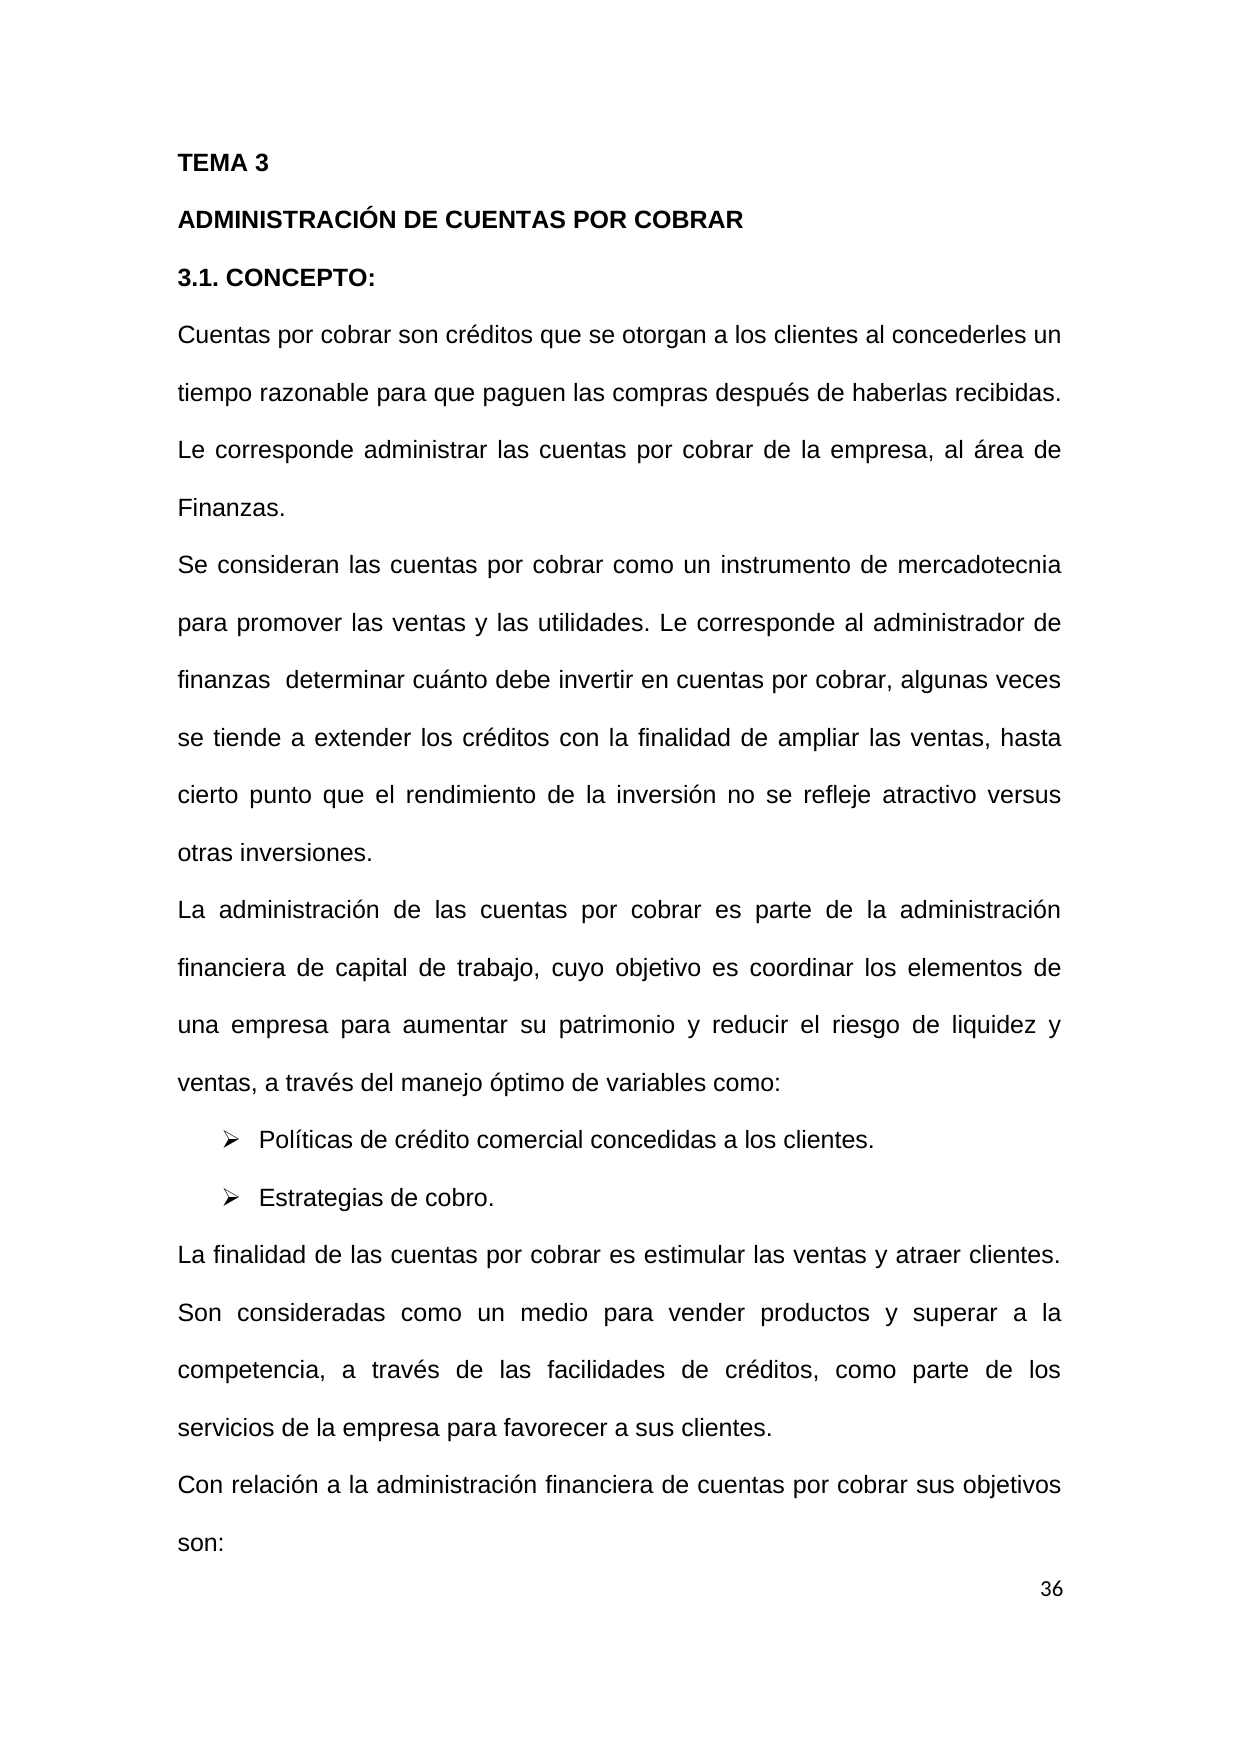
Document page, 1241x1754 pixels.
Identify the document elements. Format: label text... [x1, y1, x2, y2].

list La administración de las cuentas por cobrar es parte de la administración financiera de capital de trabajo, cuyo objetivo es coordinar los elementos de una empresa para aumentar su patrimonio y reducir el riesgo de liquidez y ventas, a través del manejo óptimo de variables como: [177, 895, 1063, 1096]
list Políticas de crédito comercial concedidas a los clientes. [221, 1125, 1063, 1154]
list 3.1. CONCEPTO: [177, 263, 1063, 291]
list Cuentas por cobrar son créditos que se otorgan a los clientes al concederles un tiempo razonable para que paguen las compras después de haberlas recibidas. Le corresponde administrar las cuentas por cobrar de la empresa, al área de Finanzas. [177, 320, 1063, 521]
list ADMINISTRACIÓN DE CUENTAS POR COBRAR [177, 205, 1063, 234]
list Se consideran las cuentas por cobrar como un instrumento de mercadotecnia para promover las ventas y las utilidades. Le corresponde al administrador de finanzas determinar cuánto debe invertir en cuentas por cobrar, algunas veces se tiende a extender los créditos con la finalidad de ampliar las ventas, hasta cierto punto que el rendimiento de la inversión no se refleje atractivo versus otras inversiones. [177, 550, 1063, 866]
list TEMA 3 [177, 148, 1063, 176]
list La finalidad de las cuentas por cobrar es estimular las ventas y atraer clientes. Son consideradas como un medio para vender productos y superar a la competencia, a través de las facilidades de créditos, como parte de los servicios de la empresa para favorecer a sus clientes. [177, 1241, 1063, 1442]
list Estrategias de cobro. [221, 1183, 1063, 1212]
list Con relación a la administración financiera de cuentas por cobrar sus objetivos son: [177, 1471, 1063, 1557]
